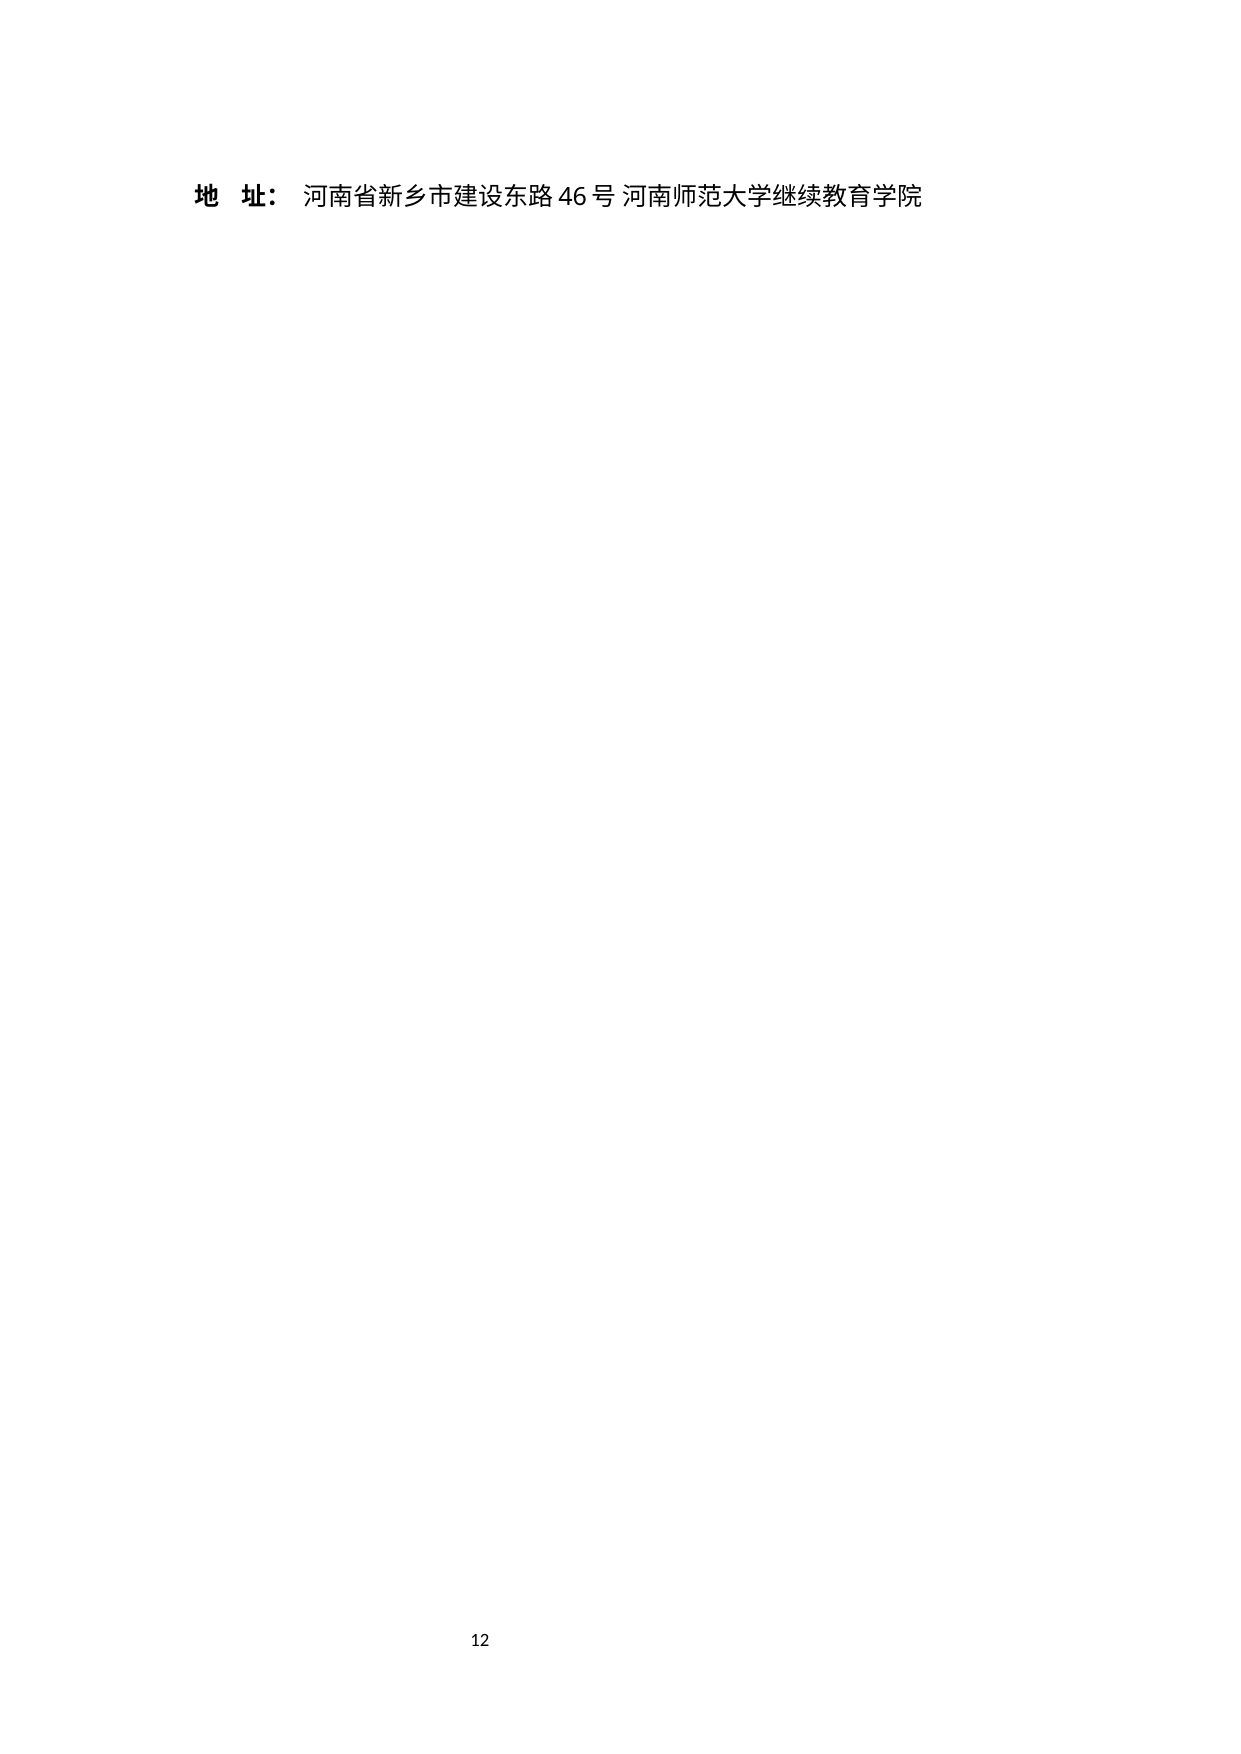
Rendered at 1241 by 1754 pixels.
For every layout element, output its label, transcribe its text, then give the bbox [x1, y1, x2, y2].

text 地 址： 河南省新乡市建设东路46号 河南师范大学继续教育学院 [187, 162, 1053, 227]
